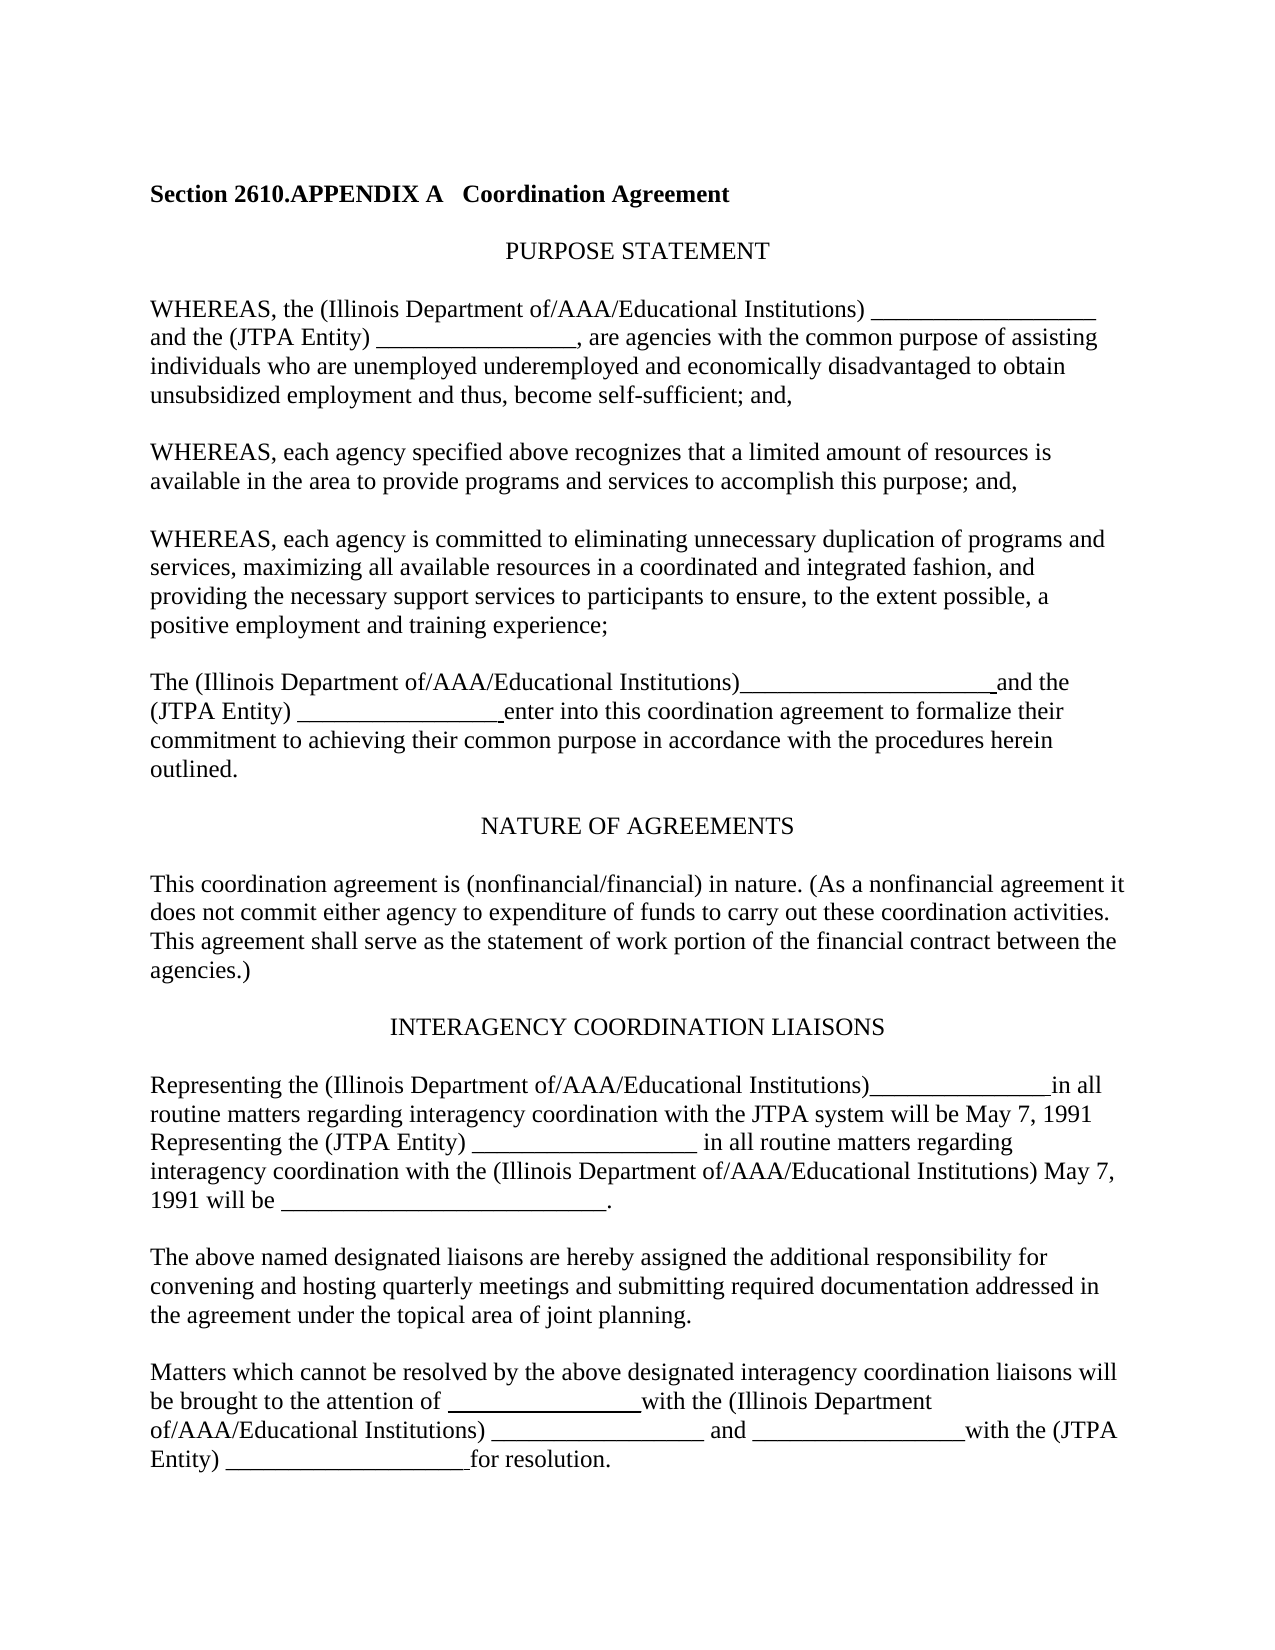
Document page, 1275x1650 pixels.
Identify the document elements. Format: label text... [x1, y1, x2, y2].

text The (Illinois Department of/AAA/Educational Institutions)____________________ and the (JTPA Entity) ________________ enter into this coordination agreement to formalize their commitment to achieving their common purpose in accordance with the procedures herein outlined. [150, 667, 1125, 782]
text INTERAGENCY COORDINATION LIAISONS [150, 1012, 1125, 1041]
text WHEREAS, each agency specified above recognizes that a limited amount of resources is available in the area to provide programs and services to accomplish this purpose; and, [150, 437, 1125, 495]
text WHEREAS, each agency is committed to eliminating unnecessary duplication of programs and services, maximizing all available resources in a coordinated and integrated fashion, and providing the necessary support services to participants to ensure, to the extent possible, a positive employment and training experience; [150, 524, 1125, 639]
text Representing the (Illinois Department of/AAA/Educational Institutions)______________ in all routine matters regarding interagency coordination with the JTPA system will be May 7, 1991 Representing the (JTPA Entity) __________________ in all routine matters regarding interagency coordination with the (Illinois Department of/AAA/Educational Institutions) May 7, 1991 will be __________________________. [150, 1070, 1125, 1214]
text PURPOSE STATEMENT [150, 236, 1125, 265]
text WHEREAS, the (Illinois Department of/AAA/Educational Institutions) __________________ and the (JTPA Entity) ________________, are agencies with the common purpose of assisting individuals who are unemployed underemployed and economically disadvantaged to obtain unsubsidized employment and thus, become self-sufficient; and, [150, 294, 1125, 409]
text This coordination agreement is (nonfinancial/financial) in nature. (As a nonfinancial agreement it does not commit either agency to expenditure of funds to carry out these coordination activities. This agreement shall serve as the statement of work portion of the financial contract between the agencies.) [150, 869, 1125, 984]
text The above named designated liaisons are hereby assigned the additional responsibility for convening and hosting quarterly meetings and submitting required documentation addressed in the agreement under the topical area of joint planning. [150, 1242, 1125, 1329]
text Matters which cannot be resolved by the above designated interagency coordination liaisons will be brought to the attention of _______________with the (Illinois Department of/AAA/Educational Institutions) _________________ and _________________with the (JTPA Entity) ___________________ for resolution. [150, 1357, 1125, 1472]
text NATURE OF AGREEMENTS [150, 811, 1125, 840]
text Section 2610.APPENDIX A Coordination Agreement [150, 179, 1125, 207]
